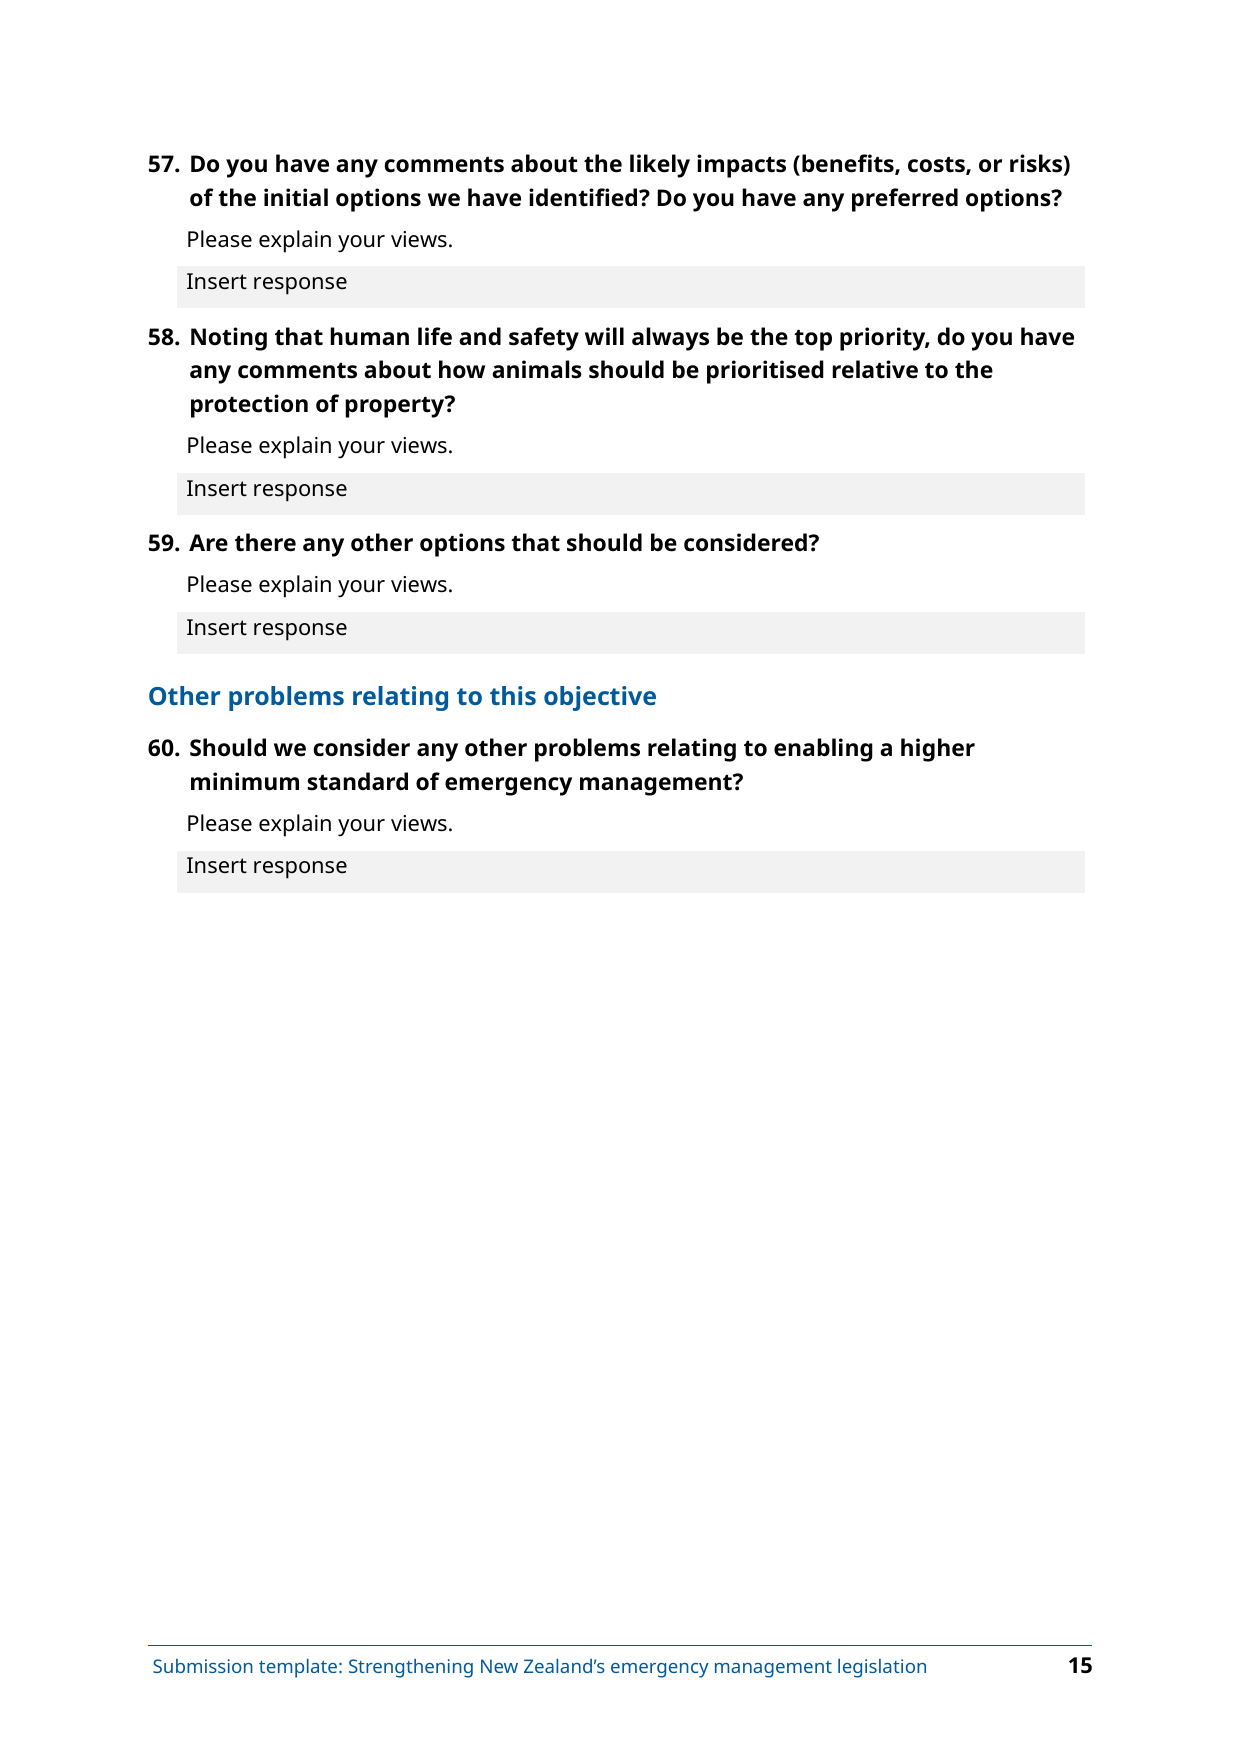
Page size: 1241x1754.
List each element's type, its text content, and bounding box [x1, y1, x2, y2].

subtitle Other problems relating to this objective [148, 679, 1092, 713]
text Do you have any comments about the likely impacts (benefits, costs, or risks) of the initial options we have identified? Do you have any preferred options? [148, 148, 1092, 213]
text Noting that human life and safety will always be the top priority, do you have any comments about how animals should be prioritised relative to the protection of property? [148, 321, 1092, 419]
text Should we consider any other problems relating to enabling a higher minimum standard of emergency management? [148, 732, 1092, 797]
table_header Please explain your views. [177, 569, 1085, 612]
table_header Please explain your views. [177, 808, 1085, 851]
text Are there any other options that should be considered? [148, 527, 1092, 558]
table_header Please explain your views. [177, 224, 1085, 266]
table_header Please explain your views. [177, 430, 1085, 472]
